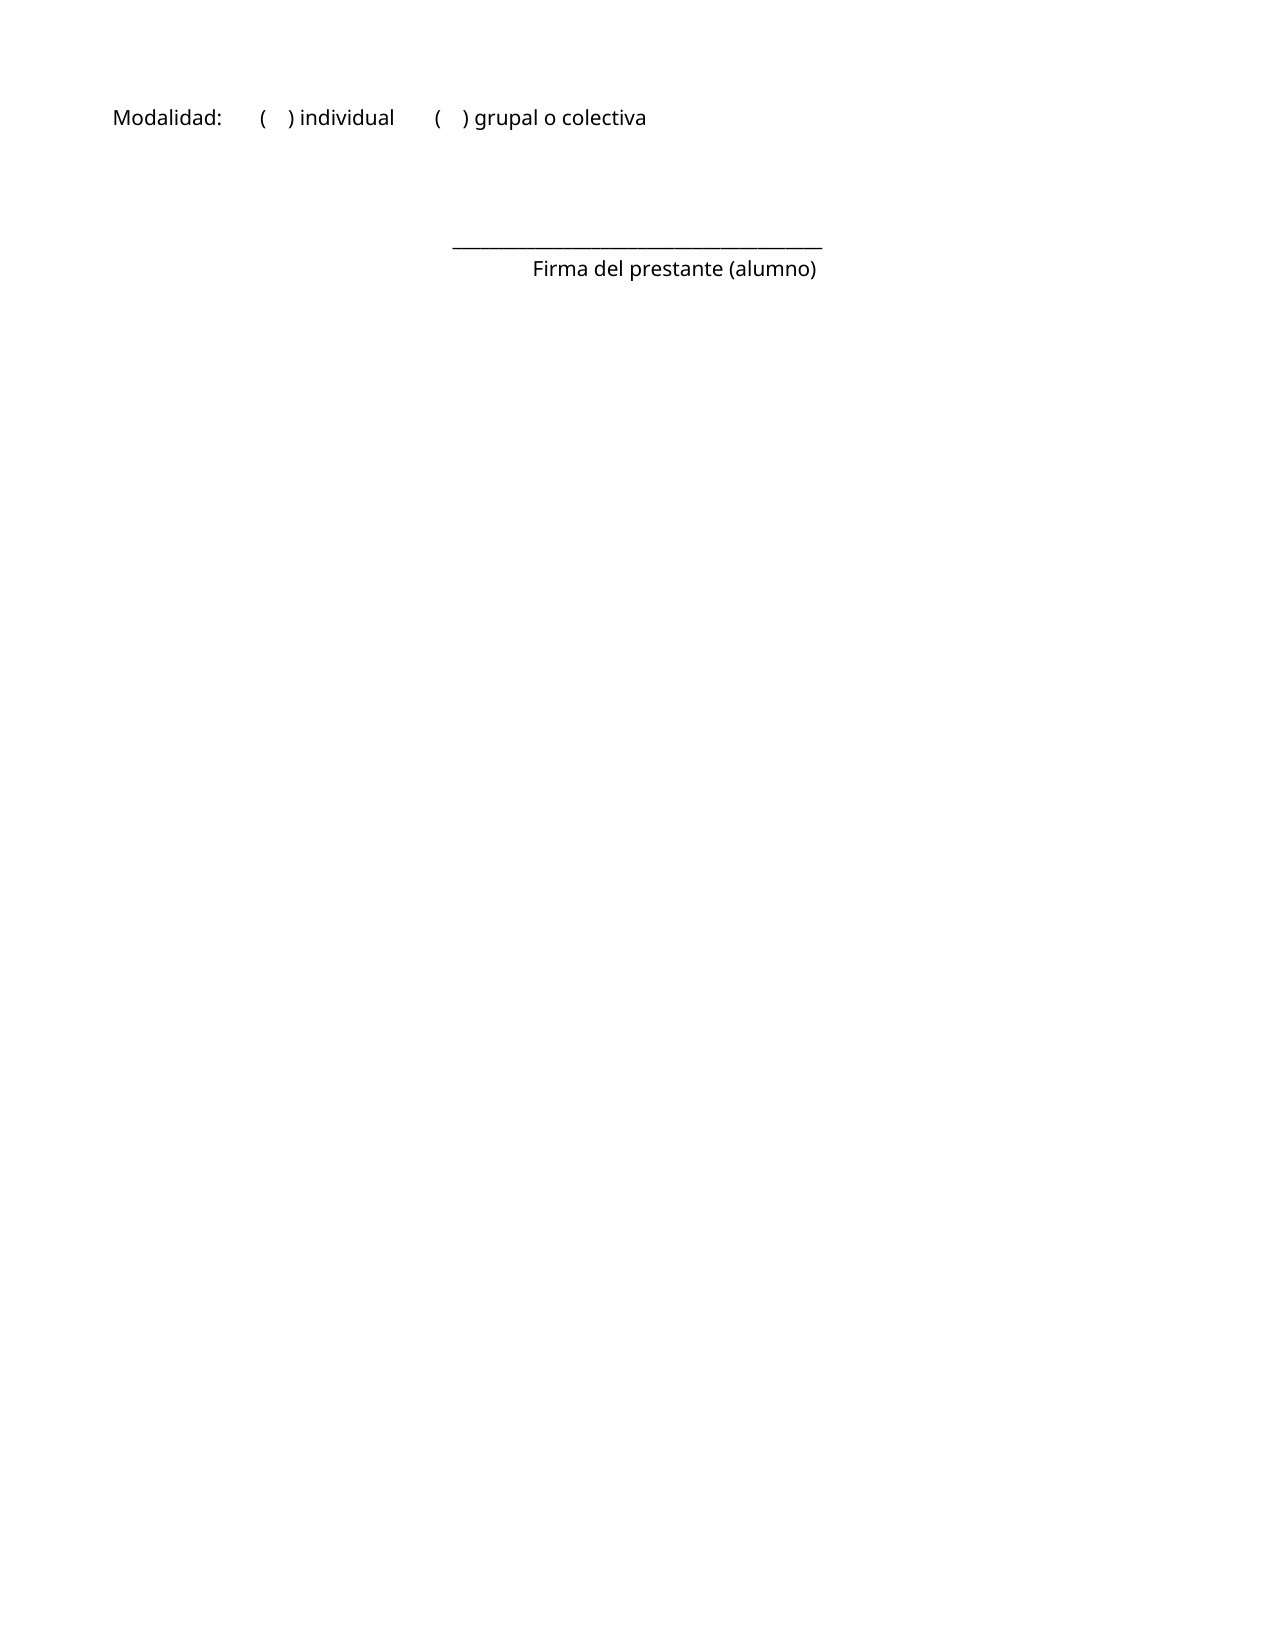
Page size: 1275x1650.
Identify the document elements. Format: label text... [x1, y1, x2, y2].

text Modalidad: ( ) individual ( ) grupal o colectiva [112, 103, 1162, 132]
text Firma del prestante (alumno) [186, 254, 1162, 282]
text ________________________________________ [112, 224, 1162, 252]
